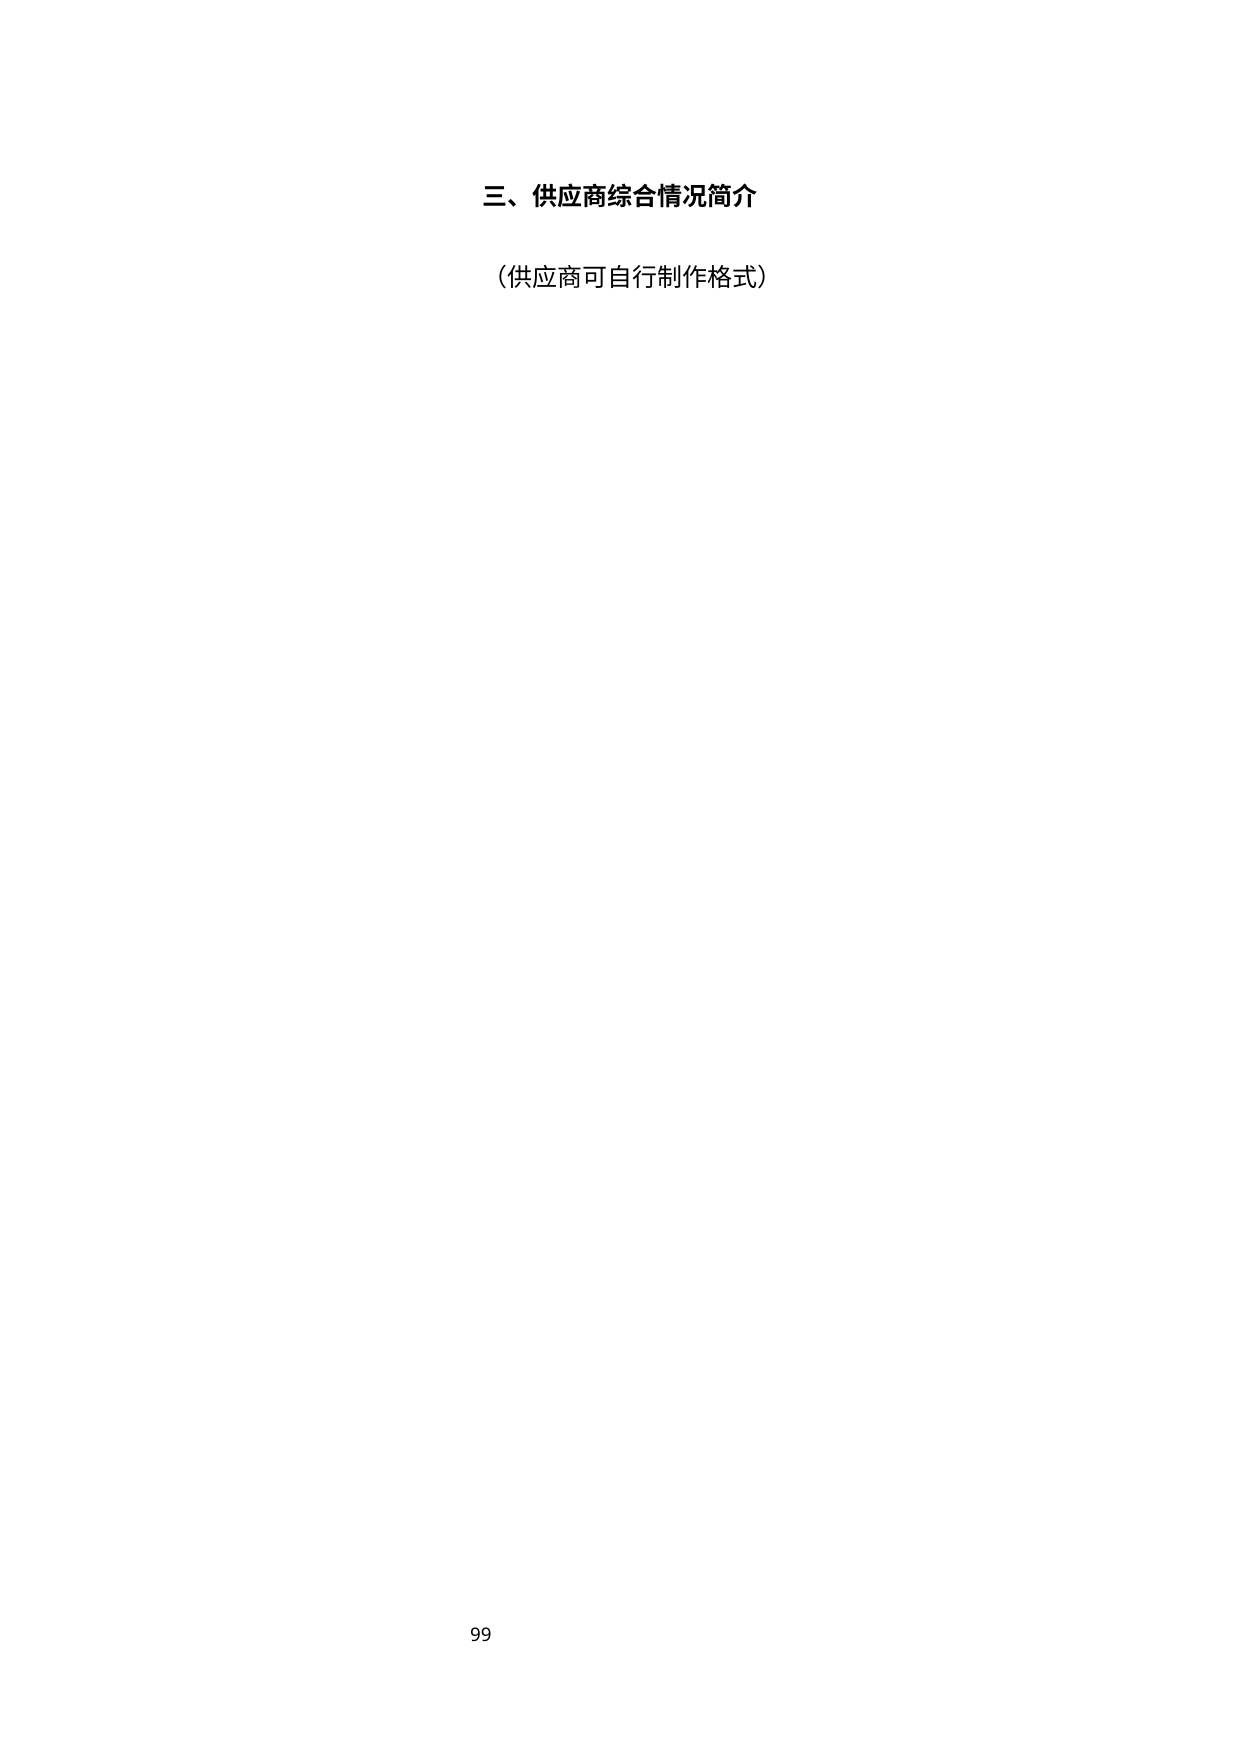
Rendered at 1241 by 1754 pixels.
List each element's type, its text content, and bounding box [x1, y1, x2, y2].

text （供应商可自行制作格式） [187, 243, 1053, 308]
text 三、供应商综合情况简介 [187, 162, 1053, 227]
